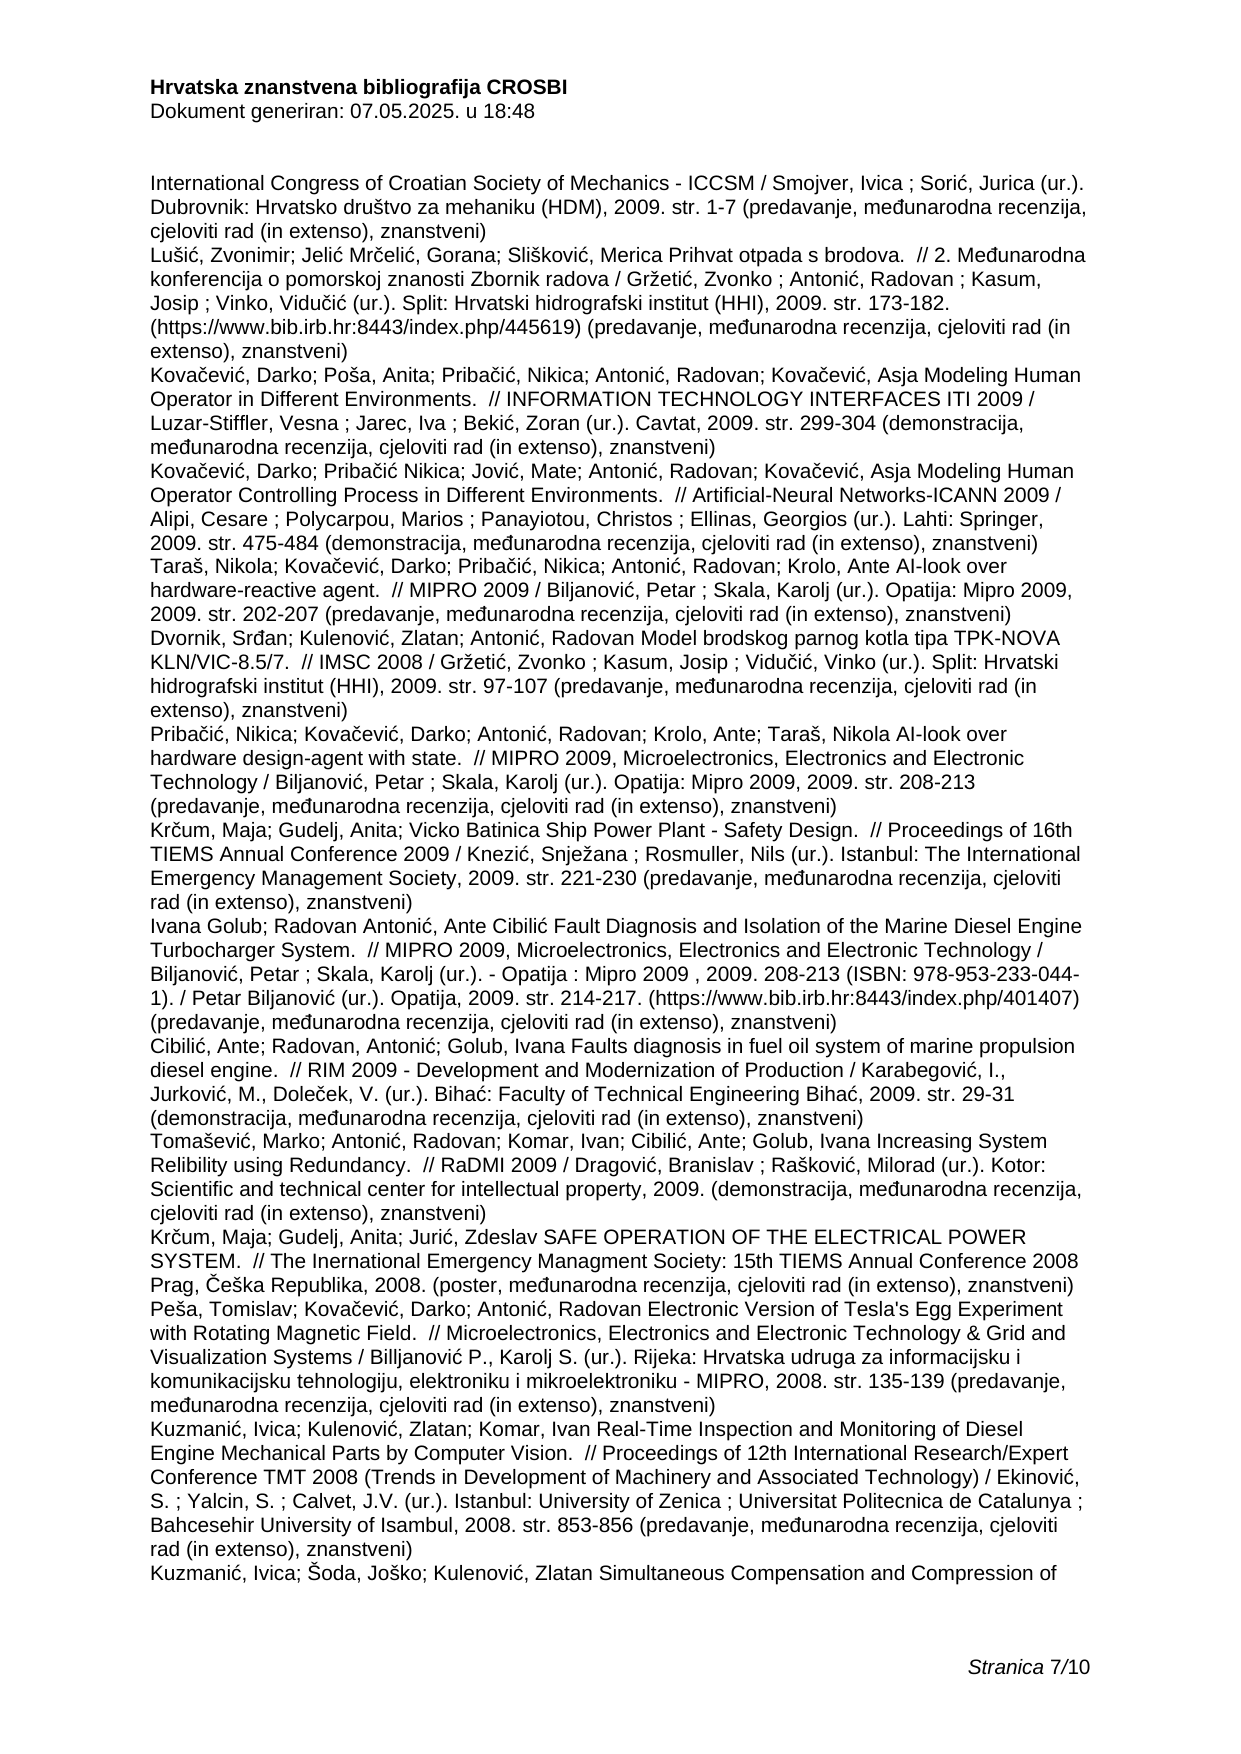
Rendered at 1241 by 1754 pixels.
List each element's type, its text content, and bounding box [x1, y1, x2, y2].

text Tomašević, Marko; Antonić, Radovan; Komar, Ivan; Cibilić, Ante; Golub, Ivana [150, 1129, 1090, 1225]
text Kovačević, Darko; Pribačić Nikica; Jović, Mate; Antonić, Radovan; Kovačević, Asja [150, 458, 1090, 554]
text Kulenović, Zlatan [150, 171, 1090, 243]
text Taraš, Nikola; Kovačević, Darko; Pribačić, Nikica; Antonić, Radovan; Krolo, Ante [150, 554, 1090, 626]
text Krčum, Maja; Gudelj, Anita; Jurić, Zdeslav [150, 1225, 1090, 1297]
text Dvornik, Srđan; Kulenović, Zlatan; Antonić, Radovan [150, 626, 1090, 722]
text Krčum, Maja; Gudelj, Anita; Vicko Batinica [150, 818, 1090, 914]
text Pribačić, Nikica; Kovačević, Darko; Antonić, Radovan; Krolo, Ante; Taraš, Nikola [150, 722, 1090, 818]
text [150, 1561, 1090, 1584]
text Kuzmanić, Ivica; Kulenović, Zlatan; Komar, Ivan [150, 1417, 1090, 1561]
text Lušić, Zvonimir; Jelić Mrčelić, Gorana; Slišković, Merica [150, 243, 1090, 363]
text Peša, Tomislav; Kovačević, Darko; Antonić, Radovan [150, 1297, 1090, 1417]
text Ivana Golub; Radovan Antonić, Ante Cibilić [150, 914, 1090, 1033]
text Kovačević, Darko; Poša, Anita; Pribačić, Nikica; Antonić, Radovan; Kovačević, Asja [150, 363, 1090, 458]
text Cibilić, Ante; Radovan, Antonić; Golub, Ivana [150, 1033, 1090, 1129]
